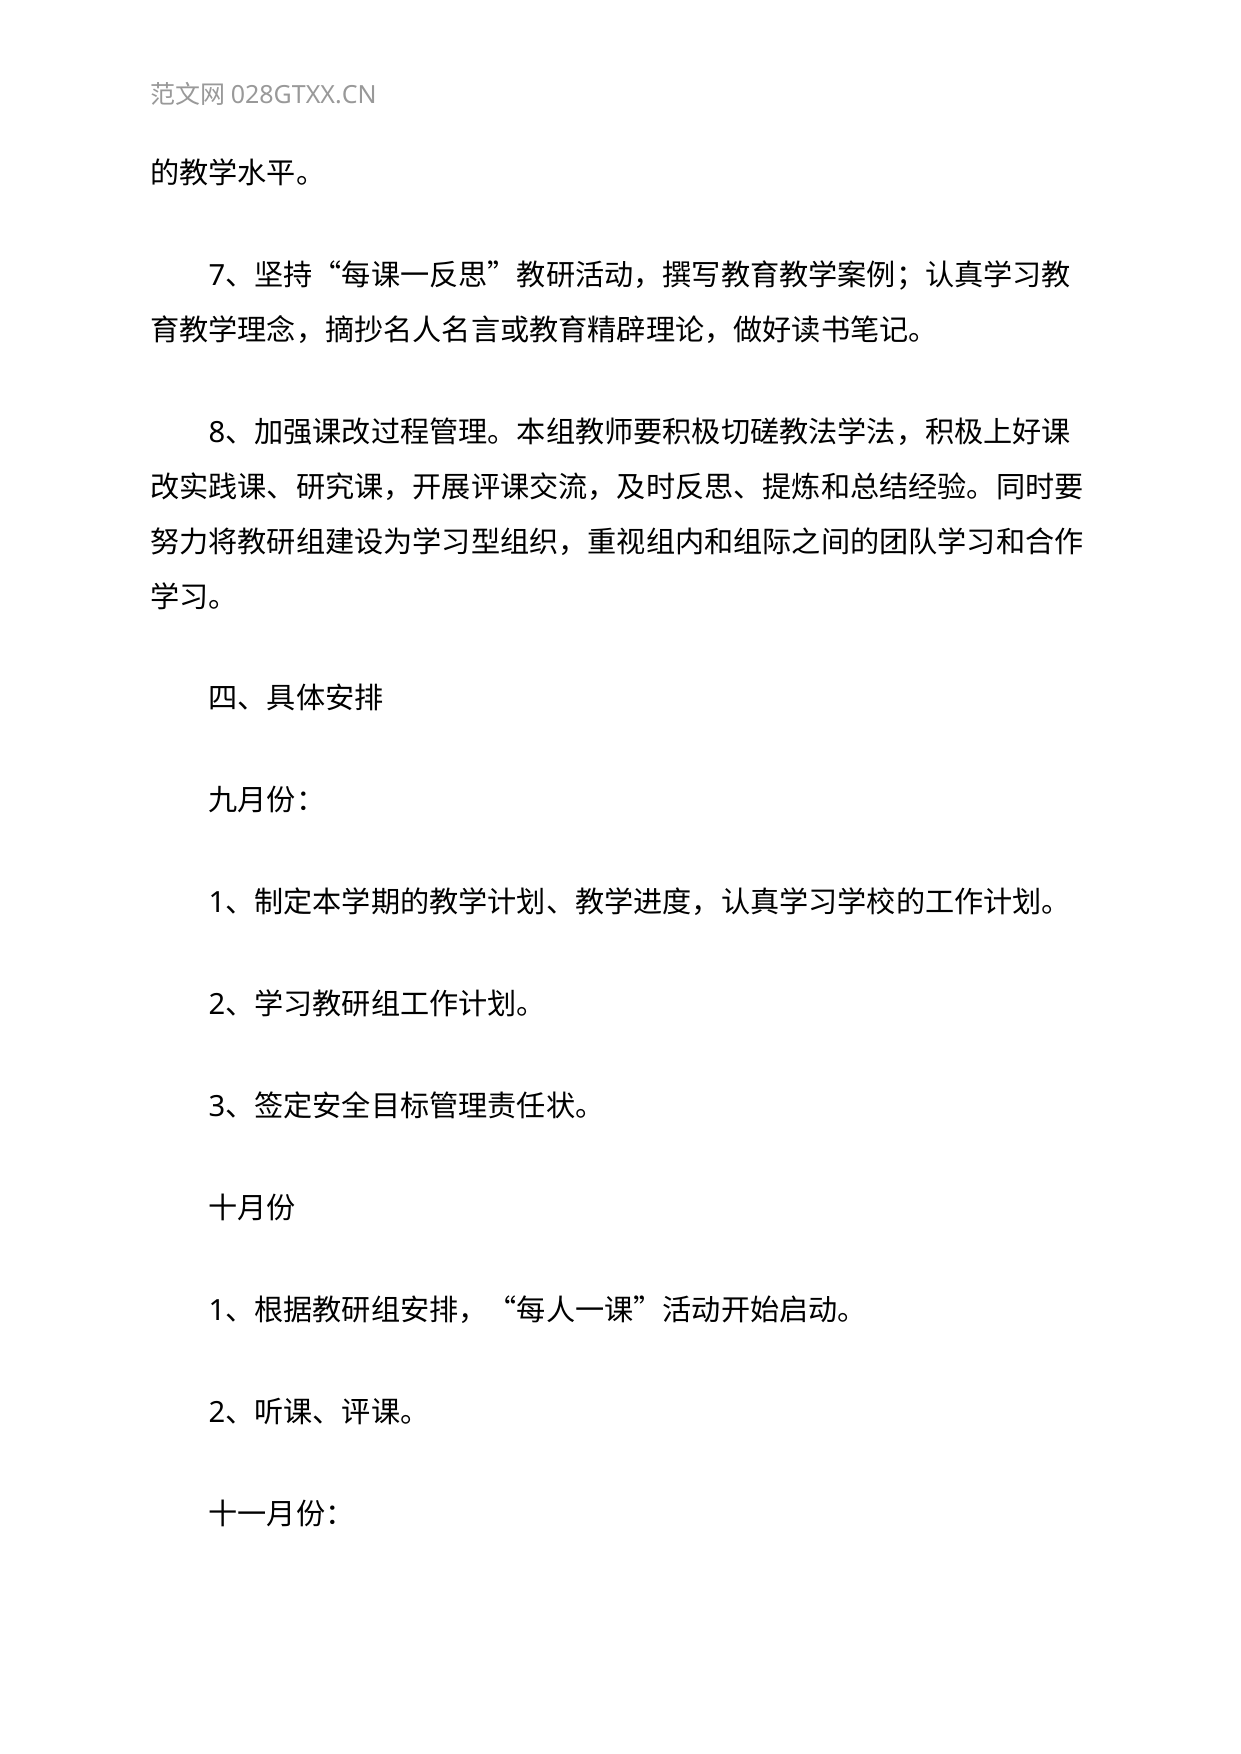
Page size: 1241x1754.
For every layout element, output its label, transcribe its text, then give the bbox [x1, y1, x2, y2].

text 1、制定本学期的教学计划、教学进度，认真学习学校的工作计划。 [150, 879, 1090, 921]
text 2、听课、评课。 [150, 1388, 1090, 1431]
text 十月份 [150, 1184, 1090, 1227]
text 九月份： [150, 777, 1090, 819]
text 3、签定安全目标管理责任状。 [150, 1083, 1090, 1125]
text 2、学习教研组工作计划。 [150, 981, 1090, 1023]
text 8、加强课改过程管理。本组教师要积极切磋教法学法，积极上好课改实践课、研究课，开展评课交流，及时反思、提炼和总结经验。同时要努力将教研组建设为学习型组织，重视组内和组际之间的团队学习和合作学习。 [150, 408, 1090, 616]
text 四、具体安排 [150, 675, 1090, 717]
text 十一月份： [150, 1490, 1090, 1533]
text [150, 150, 1090, 192]
text 1、根据教研组安排，“每人一课”活动开始启动。 [150, 1286, 1090, 1329]
text 7、坚持“每课一反思”教研活动，撰写教育教学案例；认真学习教育教学理念，摘抄名人名言或教育精辟理论，做好读书笔记。 [150, 252, 1090, 349]
